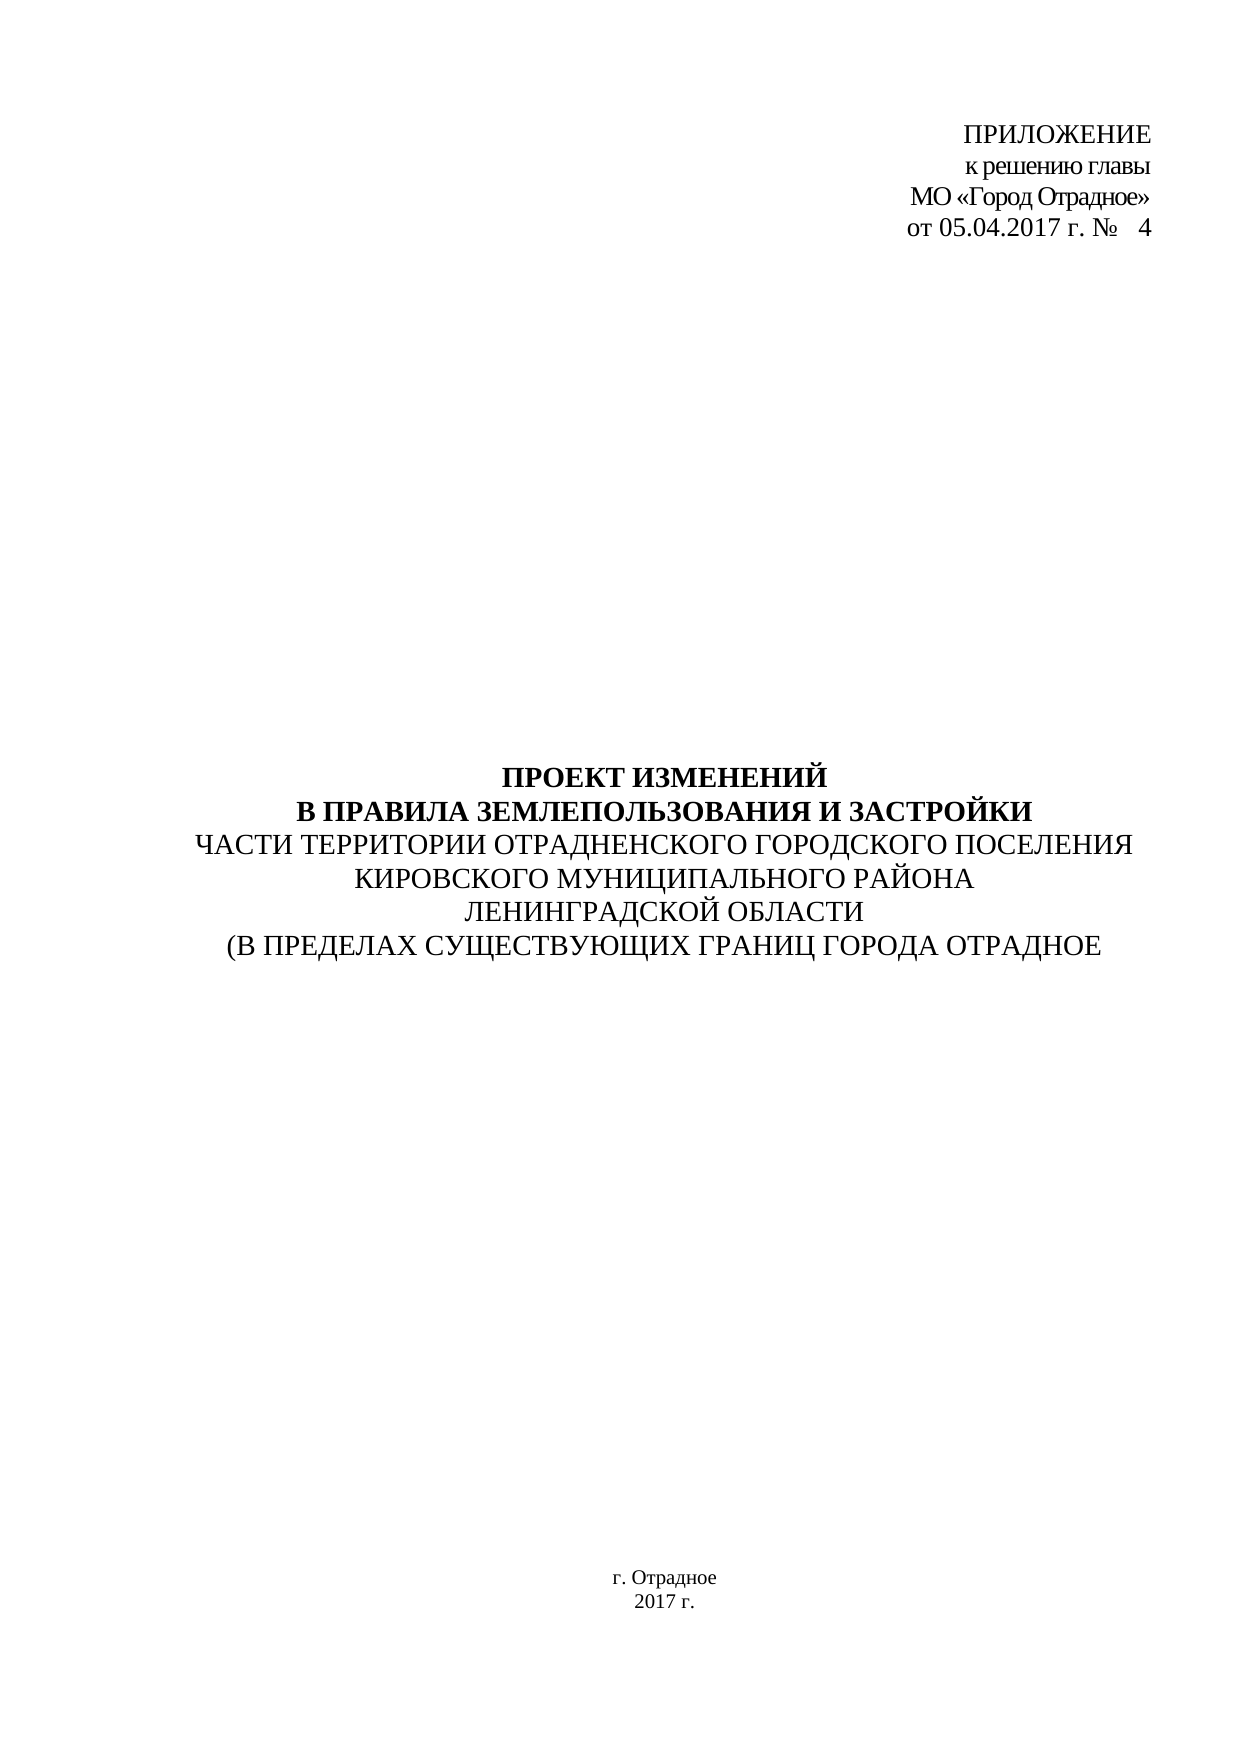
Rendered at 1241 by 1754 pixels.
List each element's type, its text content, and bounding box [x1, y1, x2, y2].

text Ленинградской области [177, 894, 1152, 928]
text 2017 г. [177, 1589, 1152, 1613]
text Проект изменений [177, 760, 1152, 794]
text к решению главы [693, 149, 1152, 180]
text ПРИЛОЖЕНИЕ [915, 118, 1152, 149]
text г. Отрадное [177, 1565, 1152, 1589]
text от 05.04.2017 г. № 4 [177, 212, 1152, 243]
text части территории Отрадненского городского поселения Кировского муниципального района [177, 827, 1152, 894]
text (в пределах существующих границ города Отрадное [177, 928, 1152, 961]
text МО «Город Отрадное» [693, 180, 1152, 212]
text в Правила землепользования и застройки [177, 794, 1152, 827]
